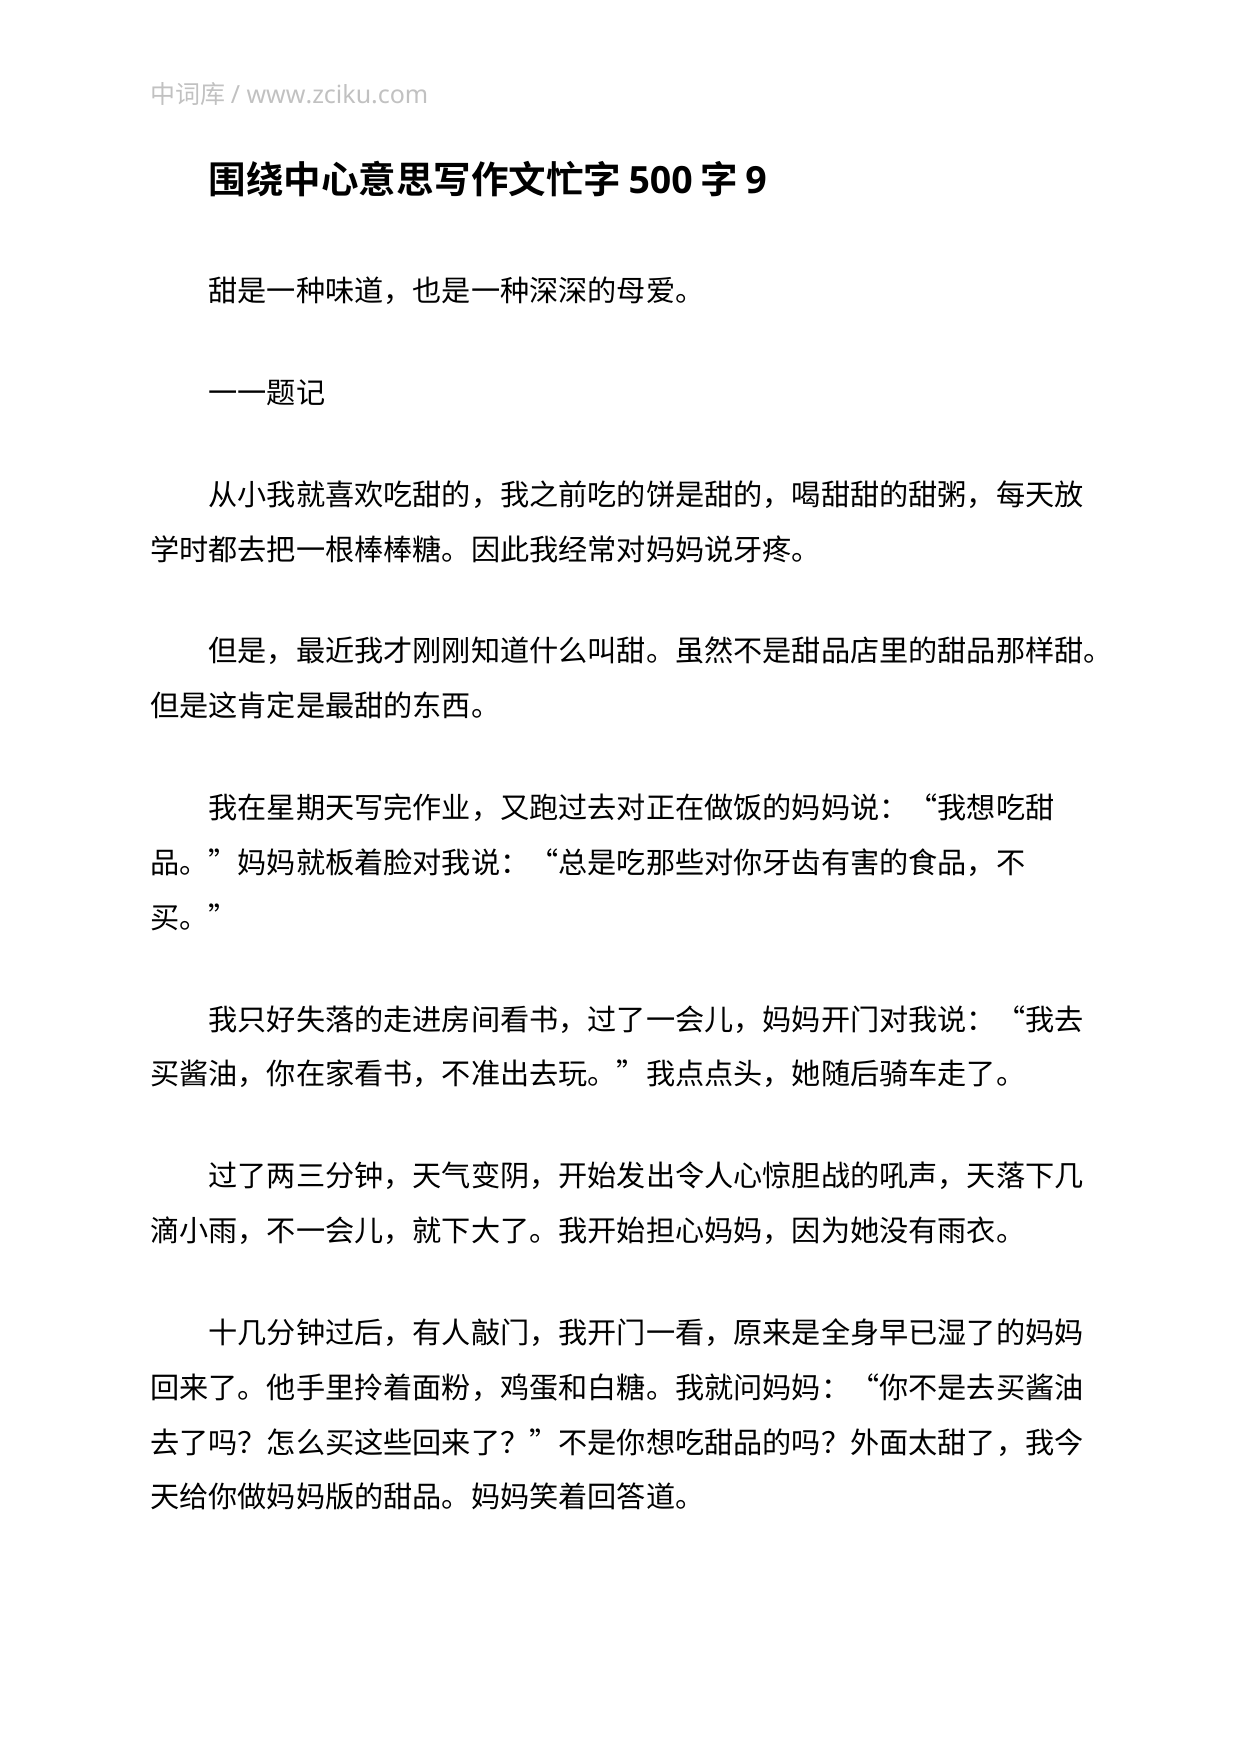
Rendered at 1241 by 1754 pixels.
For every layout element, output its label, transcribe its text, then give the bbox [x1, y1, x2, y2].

text 甜是一种味道，也是一种深深的母爱。 [150, 268, 1090, 310]
text 围绕中心意思写作文忙字500字9 [150, 150, 1090, 204]
text 我在星期天写完作业，又跑过去对正在做饭的妈妈说：“我想吃甜品。”妈妈就板着脸对我说：“总是吃那些对你牙齿有害的食品，不买。” [150, 784, 1090, 937]
text 一一题记 [150, 369, 1090, 412]
text 十几分钟过后，有人敲门，我开门一看，原来是全身早已湿了的妈妈回来了。他手里拎着面粉，鸡蛋和白糖。我就问妈妈：“你不是去买酱油去了吗？怎么买这些回来了？”不是你想吃甜品的吗？外面太甜了，我今天给你做妈妈版的甜品。妈妈笑着回答道。 [150, 1309, 1090, 1516]
text 过了两三分钟，天气变阴，开始发出令人心惊胆战的吼声，天落下几滴小雨，不一会儿，就下大了。我开始担心妈妈，因为她没有雨衣。 [150, 1153, 1090, 1250]
text 从小我就喜欢吃甜的，我之前吃的饼是甜的，喝甜甜的甜粥，每天放学时都去把一根棒棒糖。因此我经常对妈妈说牙疼。 [150, 471, 1090, 568]
text 但是，最近我才刚刚知道什么叫甜。虽然不是甜品店里的甜品那样甜。但是这肯定是最甜的东西。 [150, 628, 1090, 725]
text 我只好失落的走进房间看书，过了一会儿，妈妈开门对我说：“我去买酱油，你在家看书，不准出去玩。”我点点头，她随后骑车走了。 [150, 996, 1090, 1093]
